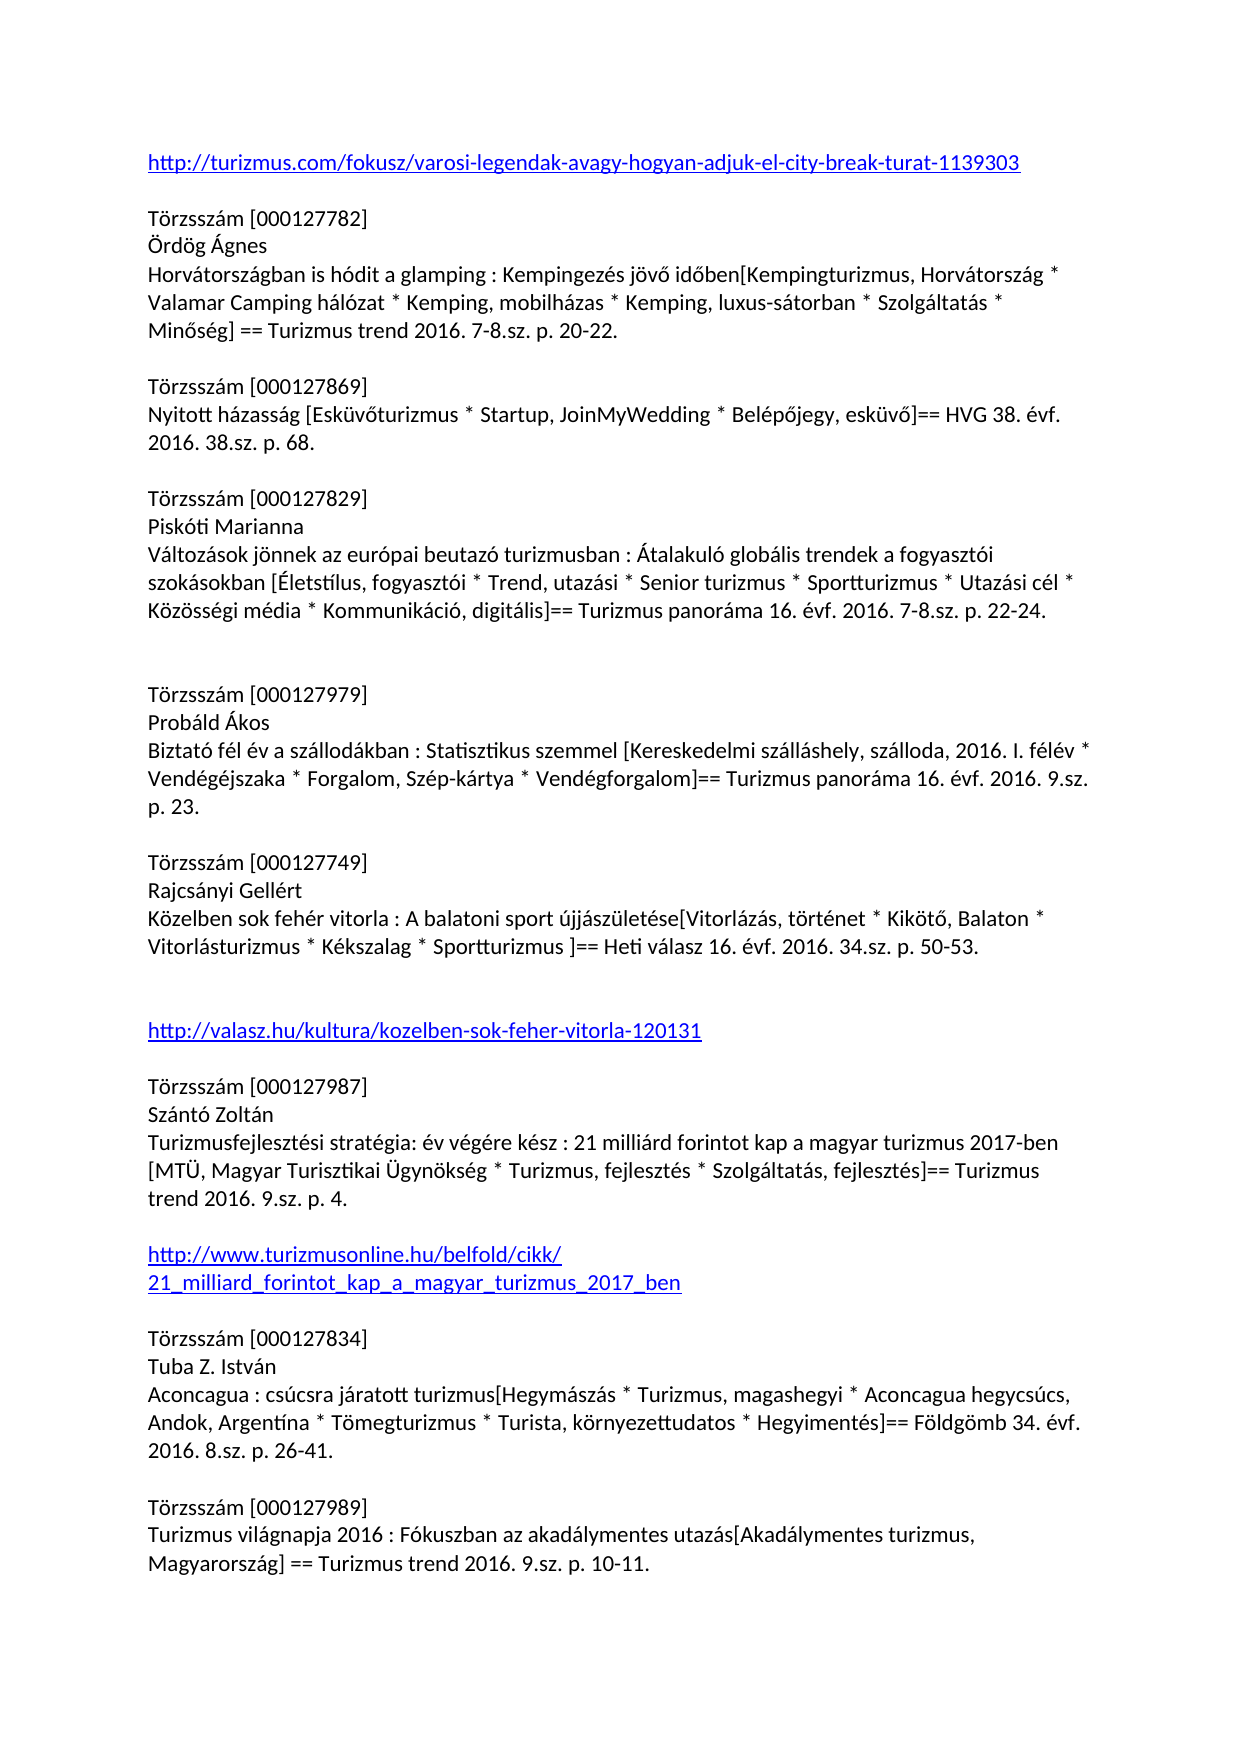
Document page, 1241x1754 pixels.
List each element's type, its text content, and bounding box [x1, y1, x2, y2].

text Nyitott házasság [Esküvőturizmus * Startup, JoinMyWedding * Belépőjegy, esküvő]== HVG 38. évf. 2016. 38.sz. p. 68. [148, 400, 1093, 456]
text Törzsszám [000127989] [148, 1493, 1093, 1521]
text Törzsszám [000127869] [148, 372, 1093, 400]
text Horvátországban is hódit a glamping : Kempingezés jövő időben[Kempingturizmus, Horvátország * Valamar Camping hálózat * Kemping, mobilházas * Kemping, luxus-sátorban * Szolgáltatás * Minőség] == Turizmus trend 2016. 7-8.sz. p. 20-22. [148, 260, 1093, 344]
text Turizmusfejlesztési stratégia: év végére kész : 21 milliárd forintot kap a magyar turizmus 2017-ben [MTÜ, Magyar Turisztikai Ügynökség * Turizmus, fejlesztés * Szolgáltatás, fejlesztés]== Turizmus trend 2016. 9.sz. p. 4. [148, 1128, 1093, 1212]
text Törzsszám [000127782] [148, 204, 1093, 232]
text http://turizmus.com/fokusz/varosi-legendak-avagy-hogyan-adjuk-el-city-break-turat-1139303 [148, 148, 1093, 176]
text Törzsszám [000127987] [148, 1072, 1093, 1100]
text Aconcagua : csúcsra járatott turizmus[Hegymászás * Turizmus, magashegyi * Aconcagua hegycsúcs, Andok, Argentína * Tömegturizmus * Turista, környezettudatos * Hegyimentés]== Földgömb 34. évf. 2016. 8.sz. p. 26-41. [148, 1381, 1093, 1464]
text Turizmus világnapja 2016 : Fókuszban az akadálymentes utazás[Akadálymentes turizmus, Magyarország] == Turizmus trend 2016. 9.sz. p. 10-11. [148, 1521, 1093, 1577]
text Probáld Ákos [148, 708, 1093, 736]
text Törzsszám [000127834] [148, 1324, 1093, 1352]
text Törzsszám [000127829] [148, 484, 1093, 512]
text Törzsszám [000127979] [148, 680, 1093, 708]
text Ördög Ágnes [148, 232, 1093, 260]
text Szántó Zoltán [148, 1100, 1093, 1128]
text http://www.turizmusonline.hu/belfold/cikk/21_milliard_forintot_kap_a_magyar_turizmus_2017_ben [148, 1240, 1093, 1296]
text Tuba Z. István [148, 1352, 1093, 1381]
text http://valasz.hu/kultura/kozelben-sok-feher-vitorla-120131 [148, 1016, 1093, 1044]
text Biztató fél év a szállodákban : Statisztikus szemmel [Kereskedelmi szálláshely, szálloda, 2016. I. félév * Vendégéjszaka * Forgalom, Szép-kártya * Vendégforgalom]== Turizmus panoráma 16. évf. 2016. 9.sz. p. 23. [148, 736, 1093, 820]
text Változások jönnek az európai beutazó turizmusban : Átalakuló globális trendek a fogyasztói szokásokban [Életstílus, fogyasztói * Trend, utazási * Senior turizmus * Sportturizmus * Utazási cél * Közösségi média * Kommunikáció, digitális]== Turizmus panoráma 16. évf. 2016. 7-8.sz. p. 22-24. [148, 540, 1093, 624]
text Piskóti Marianna [148, 512, 1093, 540]
text Rajcsányi Gellért [148, 876, 1093, 904]
text Törzsszám [000127749] [148, 848, 1093, 876]
text Közelben sok fehér vitorla : A balatoni sport újjászületése[Vitorlázás, történet * Kikötő, Balaton * Vitorlásturizmus * Kékszalag * Sportturizmus ]== Heti válasz 16. évf. 2016. 34.sz. p. 50-53. [148, 904, 1093, 960]
